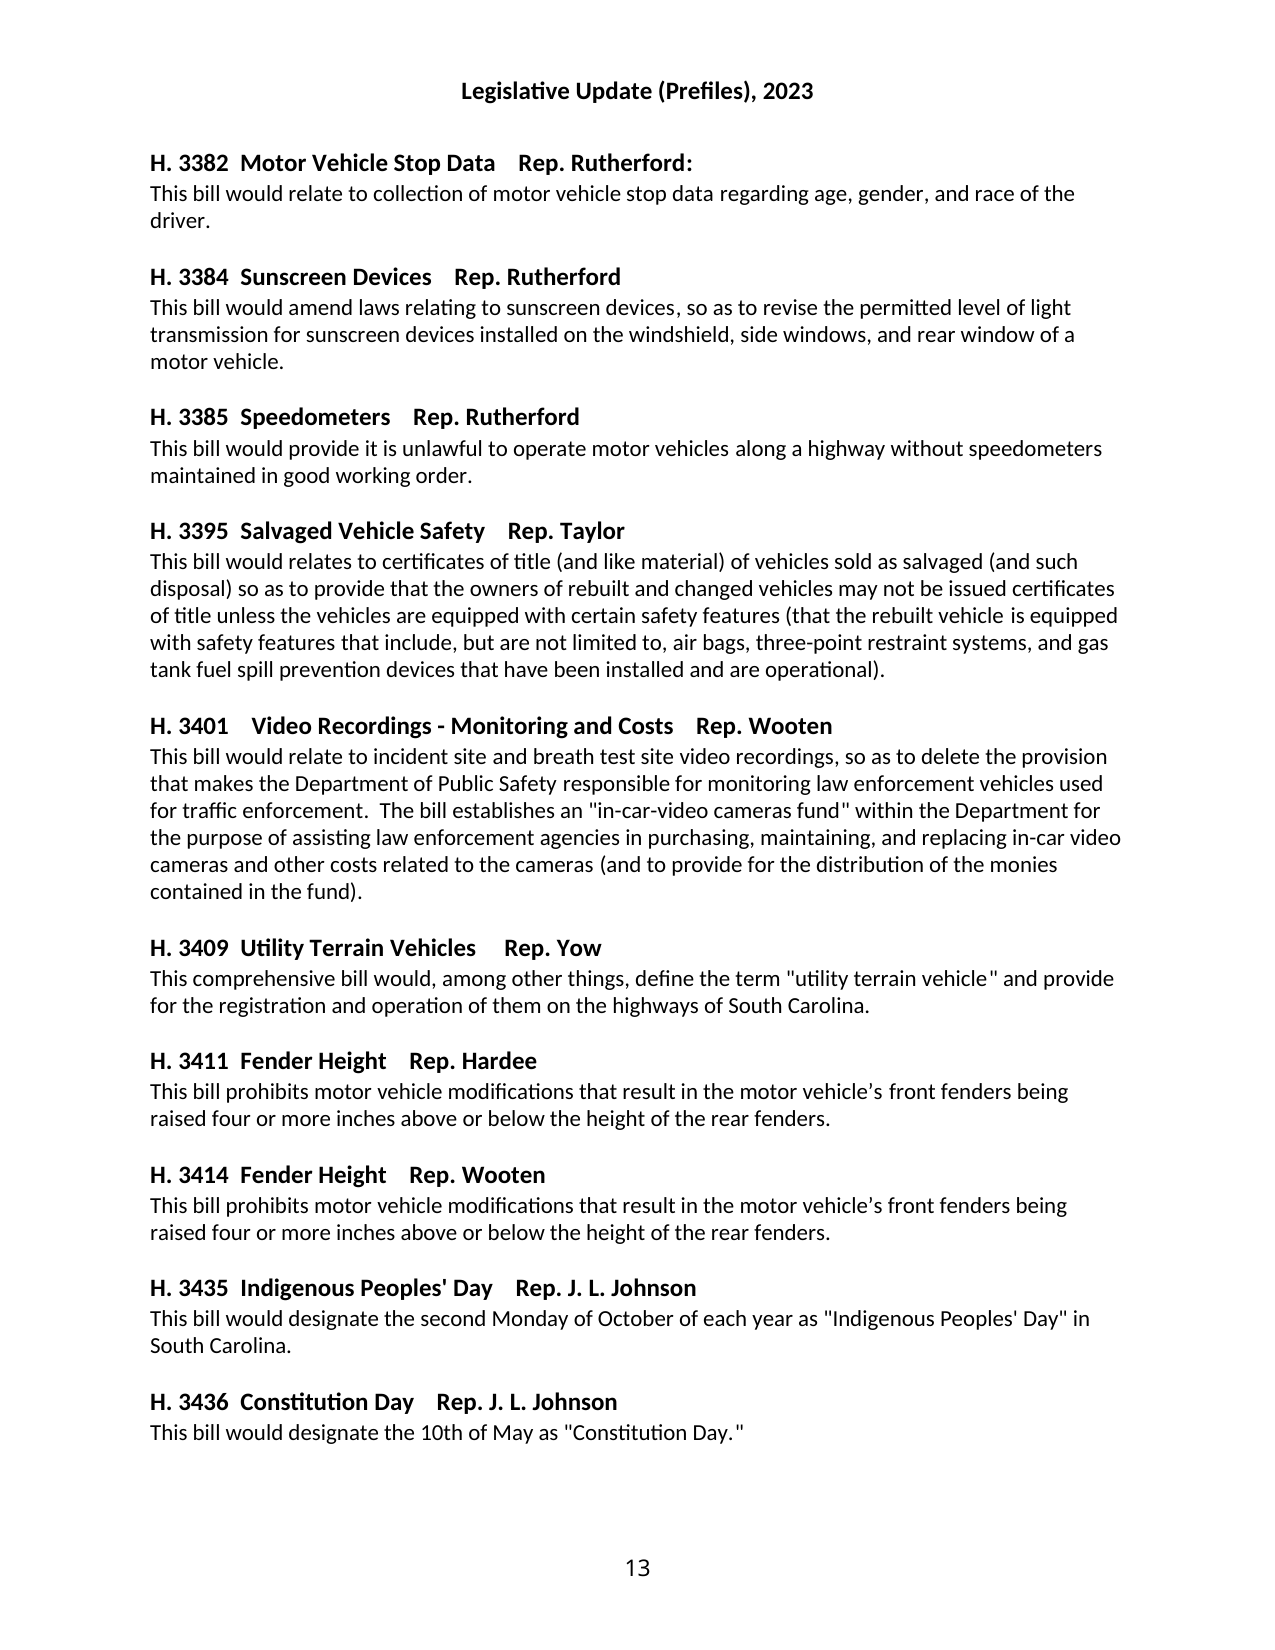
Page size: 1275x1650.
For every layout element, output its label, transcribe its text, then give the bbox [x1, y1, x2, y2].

text H. 3435 Indigenous Peoples' Day Rep. J. L. Johnson [150, 1275, 1125, 1302]
text This bill would designate the second Monday of October of each year as "Indigenous Peoples' Day" in South Carolina. [150, 1305, 1125, 1359]
text H. 3414 Fender Height Rep. Wooten [150, 1161, 1125, 1188]
text This bill prohibits motor vehicle modifications that result in the motor vehicle’s front fenders being raised four or more inches above or below the height of the rear fenders. [150, 1192, 1125, 1246]
text This bill would designate the 10th of May as "Constitution Day." [150, 1419, 1125, 1446]
text This bill would relate to collection of motor vehicle stop data regarding age, gender, and race of the driver. [150, 180, 1125, 234]
text H. 3384 Sunscreen Devices Rep. Rutherford [150, 263, 1125, 291]
text H. 3382 Motor Vehicle Stop Data Rep. Rutherford: [150, 150, 1125, 177]
text H. 3409 Utility Terrain Vehicles Rep. Yow [150, 934, 1125, 961]
text This comprehensive bill would, among other things, define the term "utility terrain vehicle" and provide for the registration and operation of them on the highways of South Carolina. [150, 964, 1125, 1019]
text This bill would relate to incident site and breath test site video recordings, so as to delete the provision that makes the Department of Public Safety responsible for monitoring law enforcement vehicles used for traffic enforcement. The bill establishes an "in-car-video cameras fund" within the Department for the purpose of assisting law enforcement agencies in purchasing, maintaining, and replacing in-car video cameras and other costs related to the cameras (and to provide for the distribution of the monies contained in the fund). [150, 743, 1125, 905]
text This bill would relates to certificates of title (and like material) of vehicles sold as salvaged (and such disposal) so as to provide that the owners of rebuilt and changed vehicles may not be issued certificates of title unless the vehicles are equipped with certain safety features (that the rebuilt vehicle is equipped with safety features that include, but are not limited to, air bags, three-point restraint systems, and gas tank fuel spill prevention devices that have been installed and are operational). [150, 548, 1125, 683]
text This bill would amend laws relating to sunscreen devices, so as to revise the permitted level of light transmission for sunscreen devices installed on the windshield, side windows, and rear window of a motor vehicle. [150, 294, 1125, 375]
text This bill prohibits motor vehicle modifications that result in the motor vehicle’s front fenders being raised four or more inches above or below the height of the rear fenders. [150, 1078, 1125, 1132]
text H. 3401 Video Recordings - Monitoring and Costs Rep. Wooten [150, 712, 1125, 739]
text H. 3436 Constitution Day Rep. J. L. Johnson [150, 1388, 1125, 1416]
text H. 3385 Speedometers Rep. Rutherford [150, 404, 1125, 431]
text H. 3395 Salvaged Vehicle Safety Rep. Taylor [150, 518, 1125, 545]
text H. 3411 Fender Height Rep. Hardee [150, 1048, 1125, 1075]
text This bill would provide it is unlawful to operate motor vehicles along a highway without speedometers maintained in good working order. [150, 434, 1125, 488]
